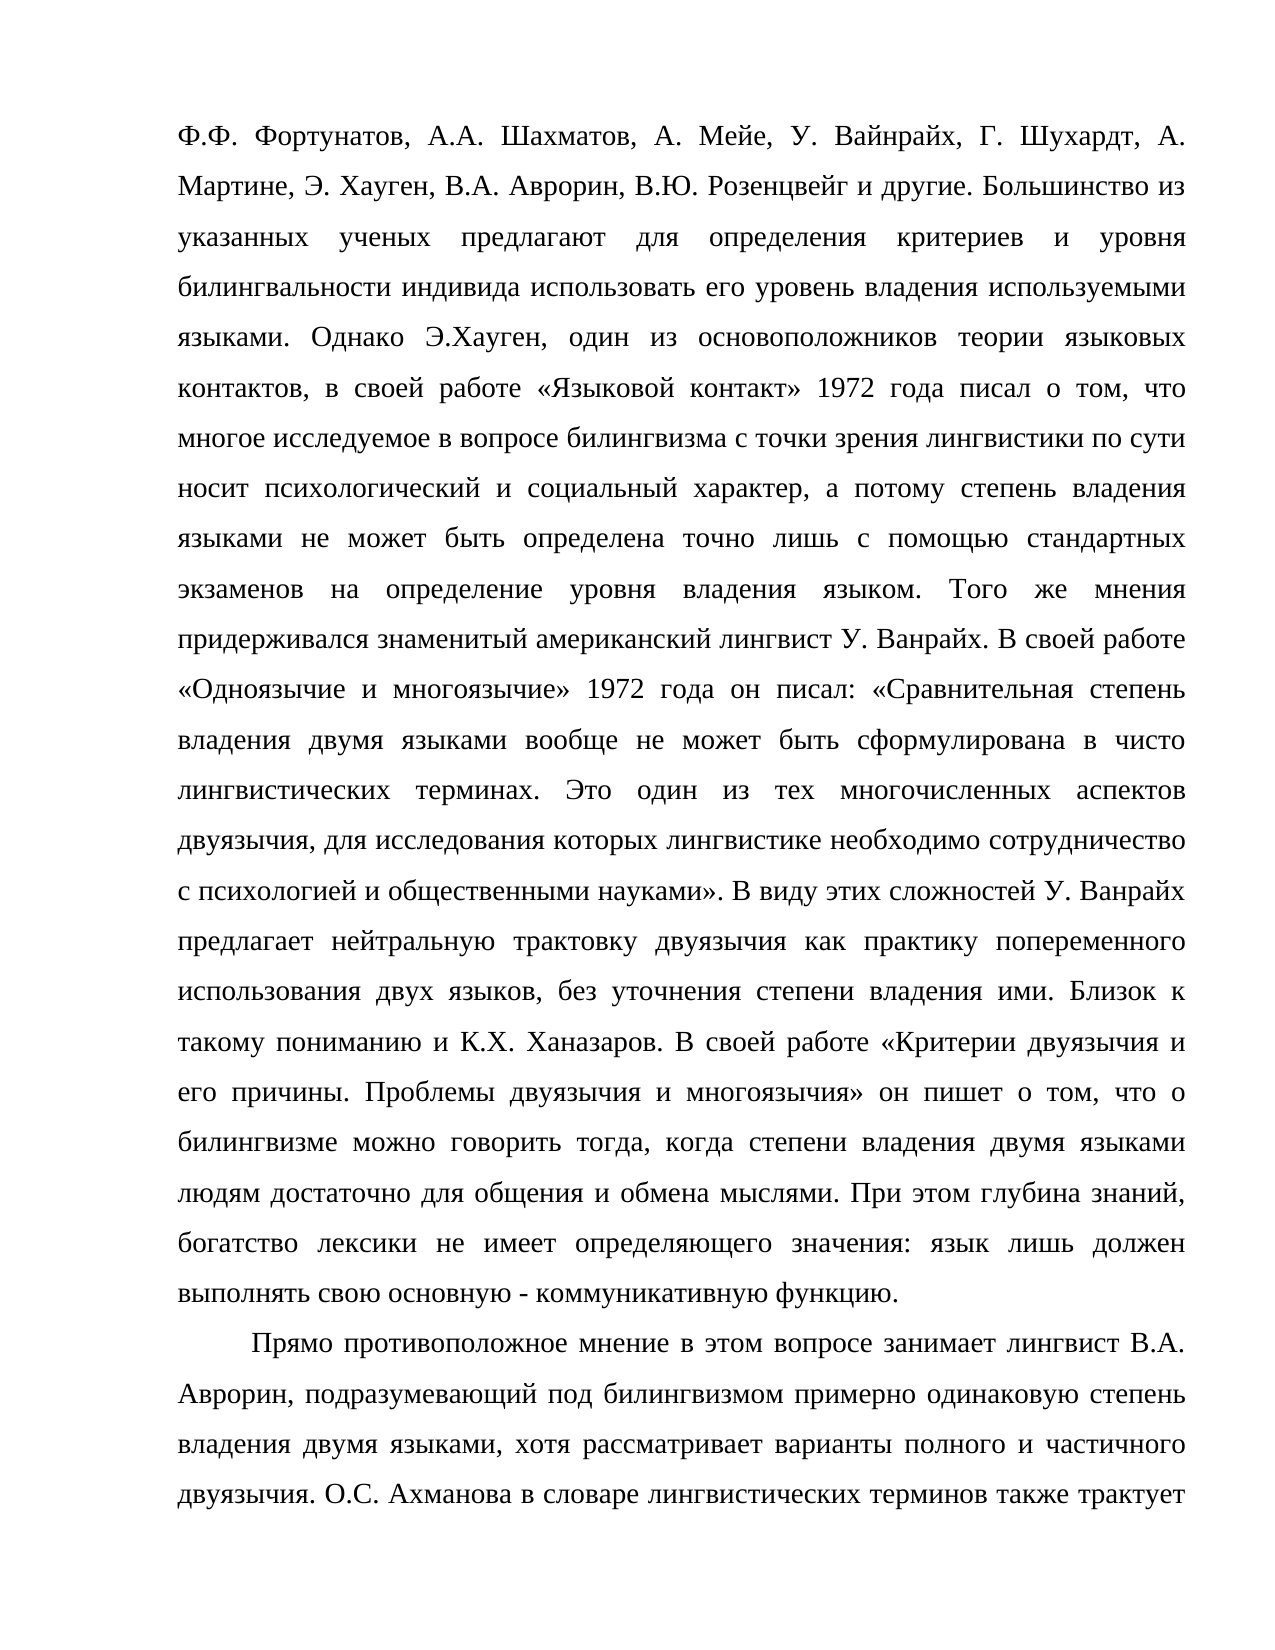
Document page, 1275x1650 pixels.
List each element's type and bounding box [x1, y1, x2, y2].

text [177, 118, 1187, 1309]
text [177, 1326, 1187, 1510]
